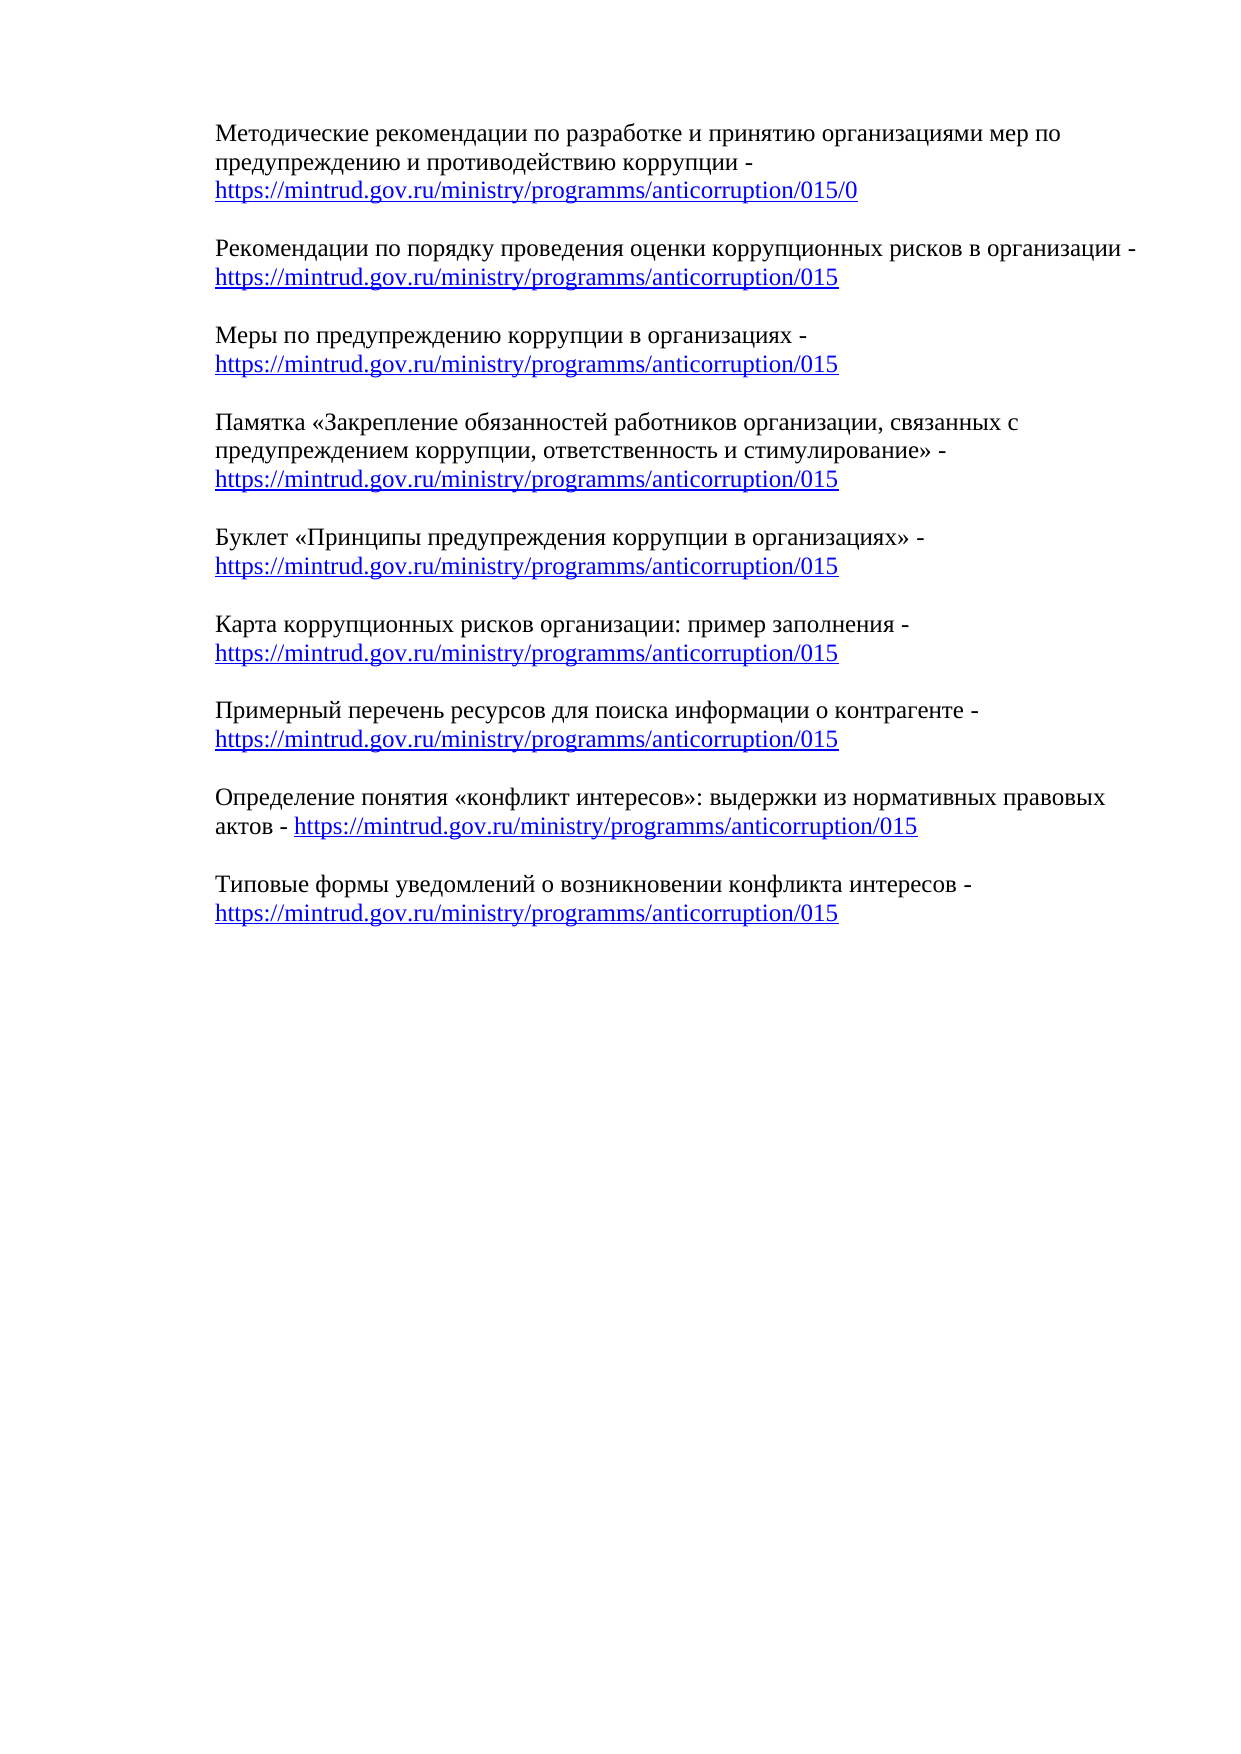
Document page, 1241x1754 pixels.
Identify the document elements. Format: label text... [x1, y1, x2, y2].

text Буклет «Принципы предупреждения коррупции в организациях» - https://mintrud.gov.ru/ministry/programms/anticorruption/015 [215, 522, 1152, 580]
text Определение понятия «конфликт интересов»: выдержки из нормативных правовых актов - https://mintrud.gov.ru/ministry/programms/anticorruption/015 [215, 782, 1152, 840]
text Памятка «Закрепление обязанностей работников организации, связанных с предупреждением коррупции, ответственность и стимулирование» - https://mintrud.gov.ru/ministry/programms/anticorruption/015 [215, 407, 1152, 493]
text Рекомендации по порядку проведения оценки коррупционных рисков в организации - https://mintrud.gov.ru/ministry/programms/anticorruption/015 [215, 233, 1152, 291]
text Типовые формы уведомлений о возникновении конфликта интересов - https://mintrud.gov.ru/ministry/programms/anticorruption/015 [215, 869, 1152, 926]
text Примерный перечень ресурсов для поиска информации о контрагенте - https://mintrud.gov.ru/ministry/programms/anticorruption/015 [215, 696, 1152, 753]
text Карта коррупционных рисков организации: пример заполнения - https://mintrud.gov.ru/ministry/programms/anticorruption/015 [215, 609, 1152, 666]
text Методические рекомендации по разработке и принятию организациями мер по предупреждению и противодействию коррупции - https://mintrud.gov.ru/ministry/programms/anticorruption/015/0 [215, 118, 1152, 204]
text Меры по предупреждению коррупции в организациях - https://mintrud.gov.ru/ministry/programms/anticorruption/015 [215, 320, 1152, 378]
